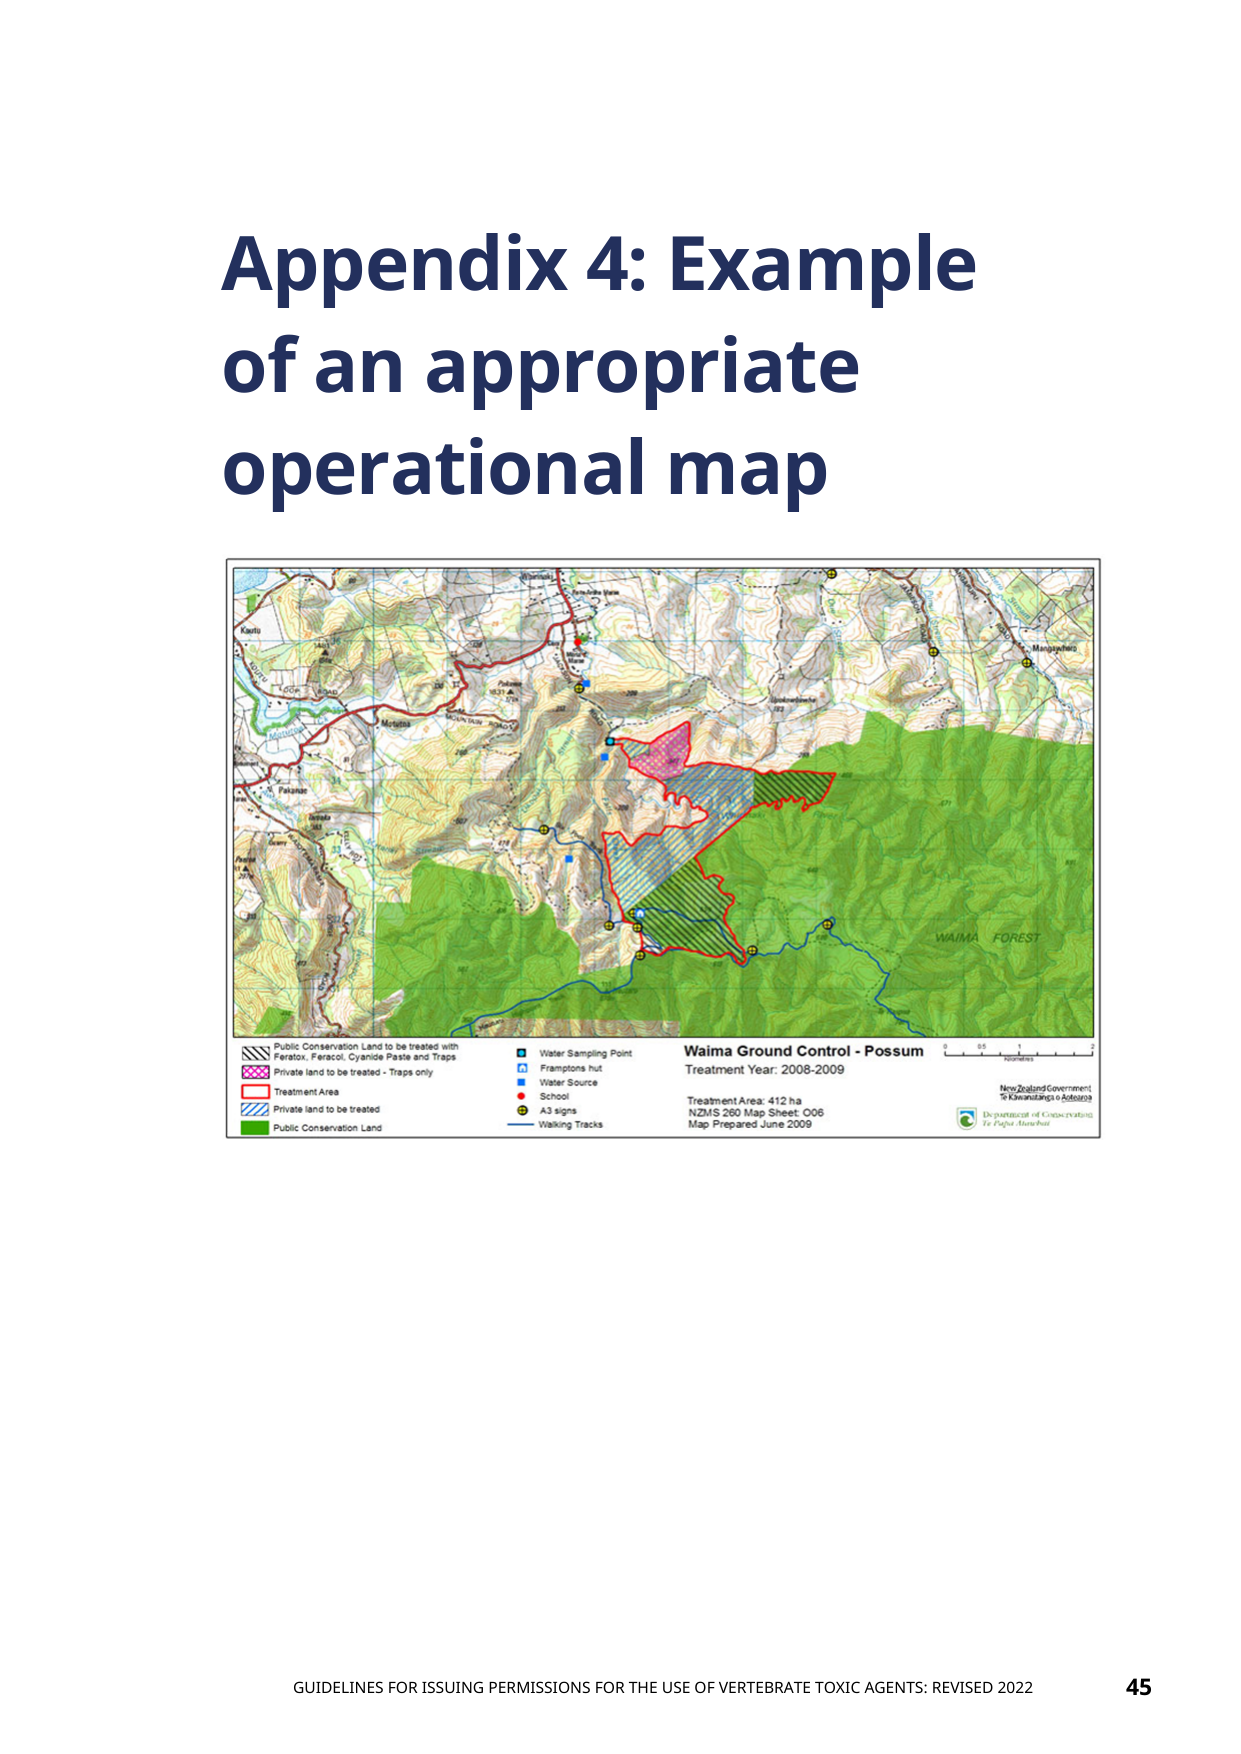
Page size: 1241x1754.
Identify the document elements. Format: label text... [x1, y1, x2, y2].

picture [221, 554, 1106, 1143]
subtitle Appendix 4: Example of an appropriate operational map [222, 210, 1063, 517]
